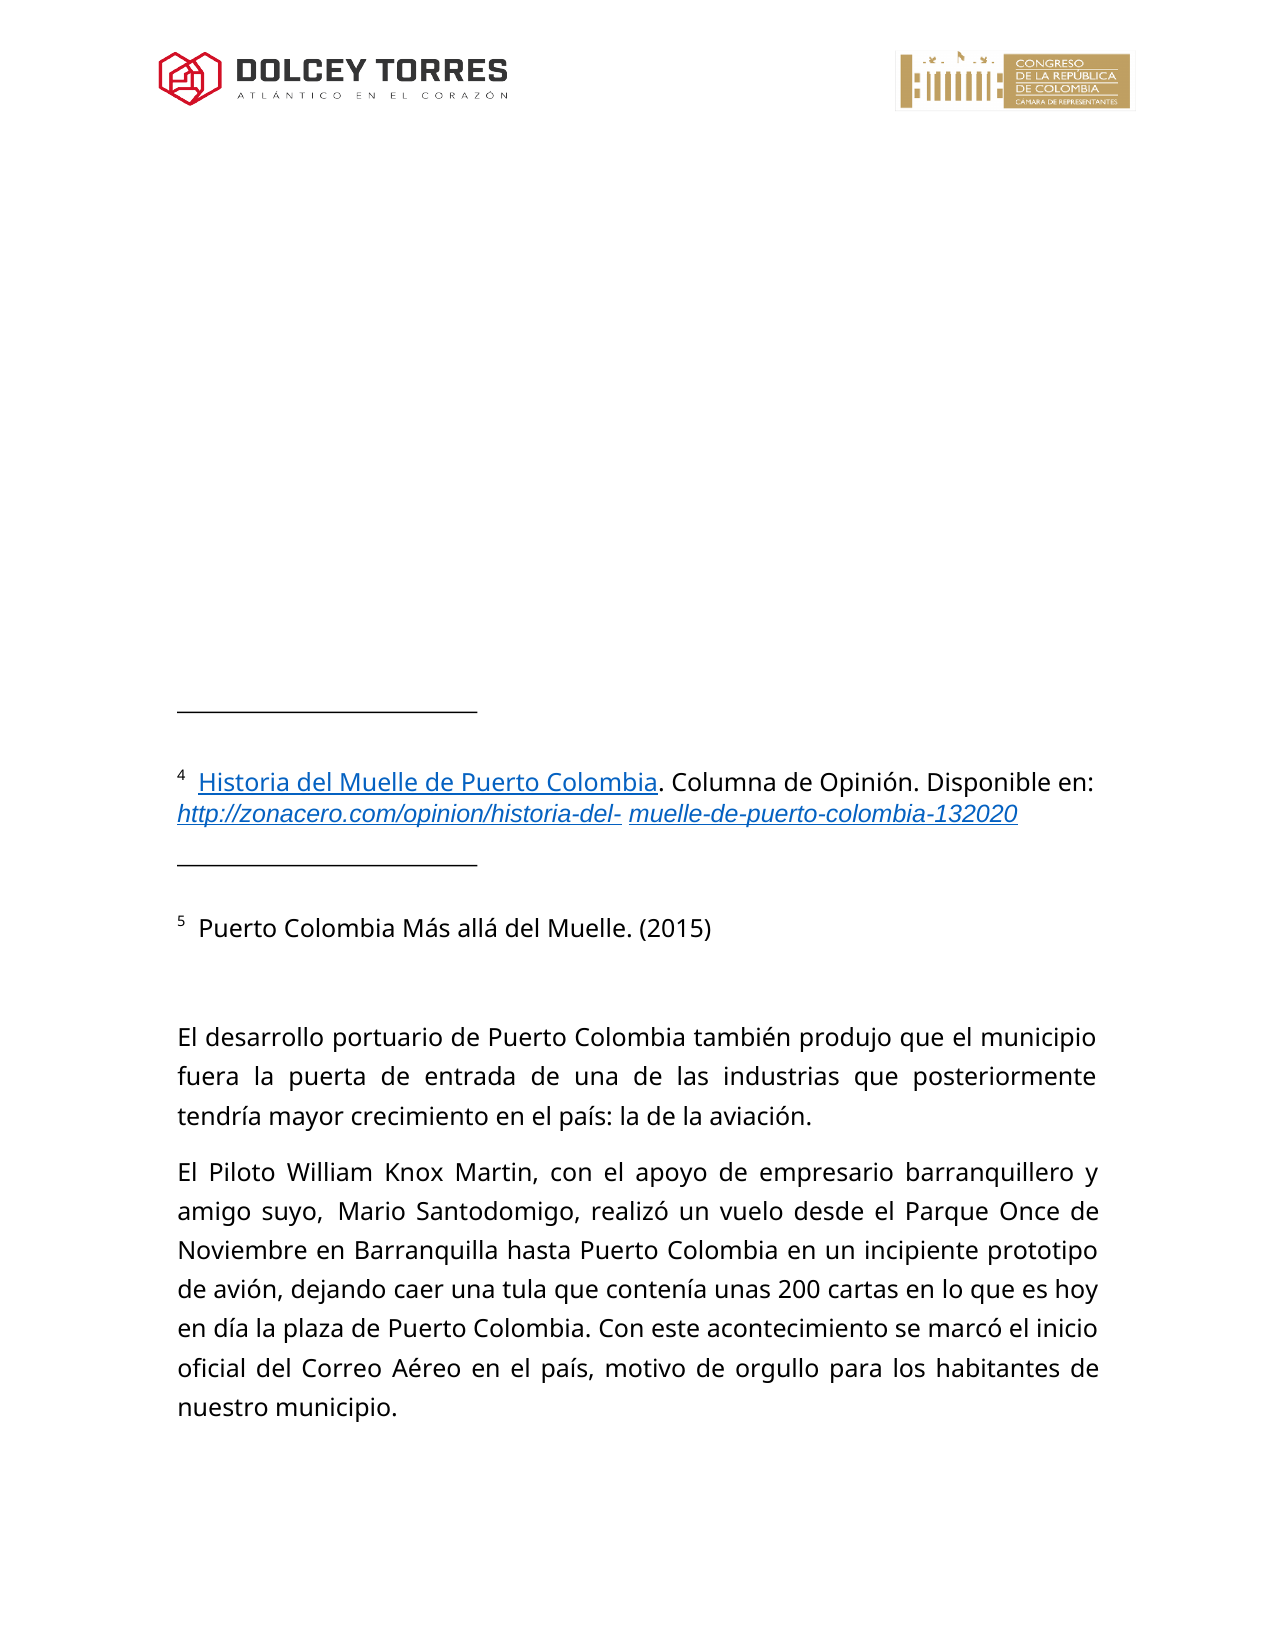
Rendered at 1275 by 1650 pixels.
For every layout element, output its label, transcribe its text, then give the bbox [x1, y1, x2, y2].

list Historia del Muelle de Puerto Colombia. Columna de Opinión. Disponible en: [177, 764, 1183, 798]
text El Piloto William Knox Martin, con el apoyo de empresario barranquillero y amigo suyo, Mario Santodomigo, realizó un vuelo desde el Parque Once de Noviembre en Barranquilla hasta Puerto Colombia en un incipiente prototipo de avión, dejando caer una tula que contenía unas 200 cartas en lo que es hoy en día la plaza de Puerto Colombia. Con este acontecimiento se marcó el inicio oficial del Correo Aéreo en el país, motivo de orgullo para los habitantes de nuestro municipio. [177, 1154, 1099, 1423]
list Puerto Colombia Más allá del Muelle. (2015) [177, 910, 1183, 944]
text El desarrollo portuario de Puerto Colombia también produjo que el municipio fuera la puerta de entrada de una de las industrias que posteriormente tendría mayor crecimiento en el país: la de la aviación. [177, 1020, 1097, 1132]
picture [152, 43, 1138, 116]
text http://zonacero.com/opinion/historia-del- muelle-de-puerto-colombia-132020 [177, 799, 1183, 827]
